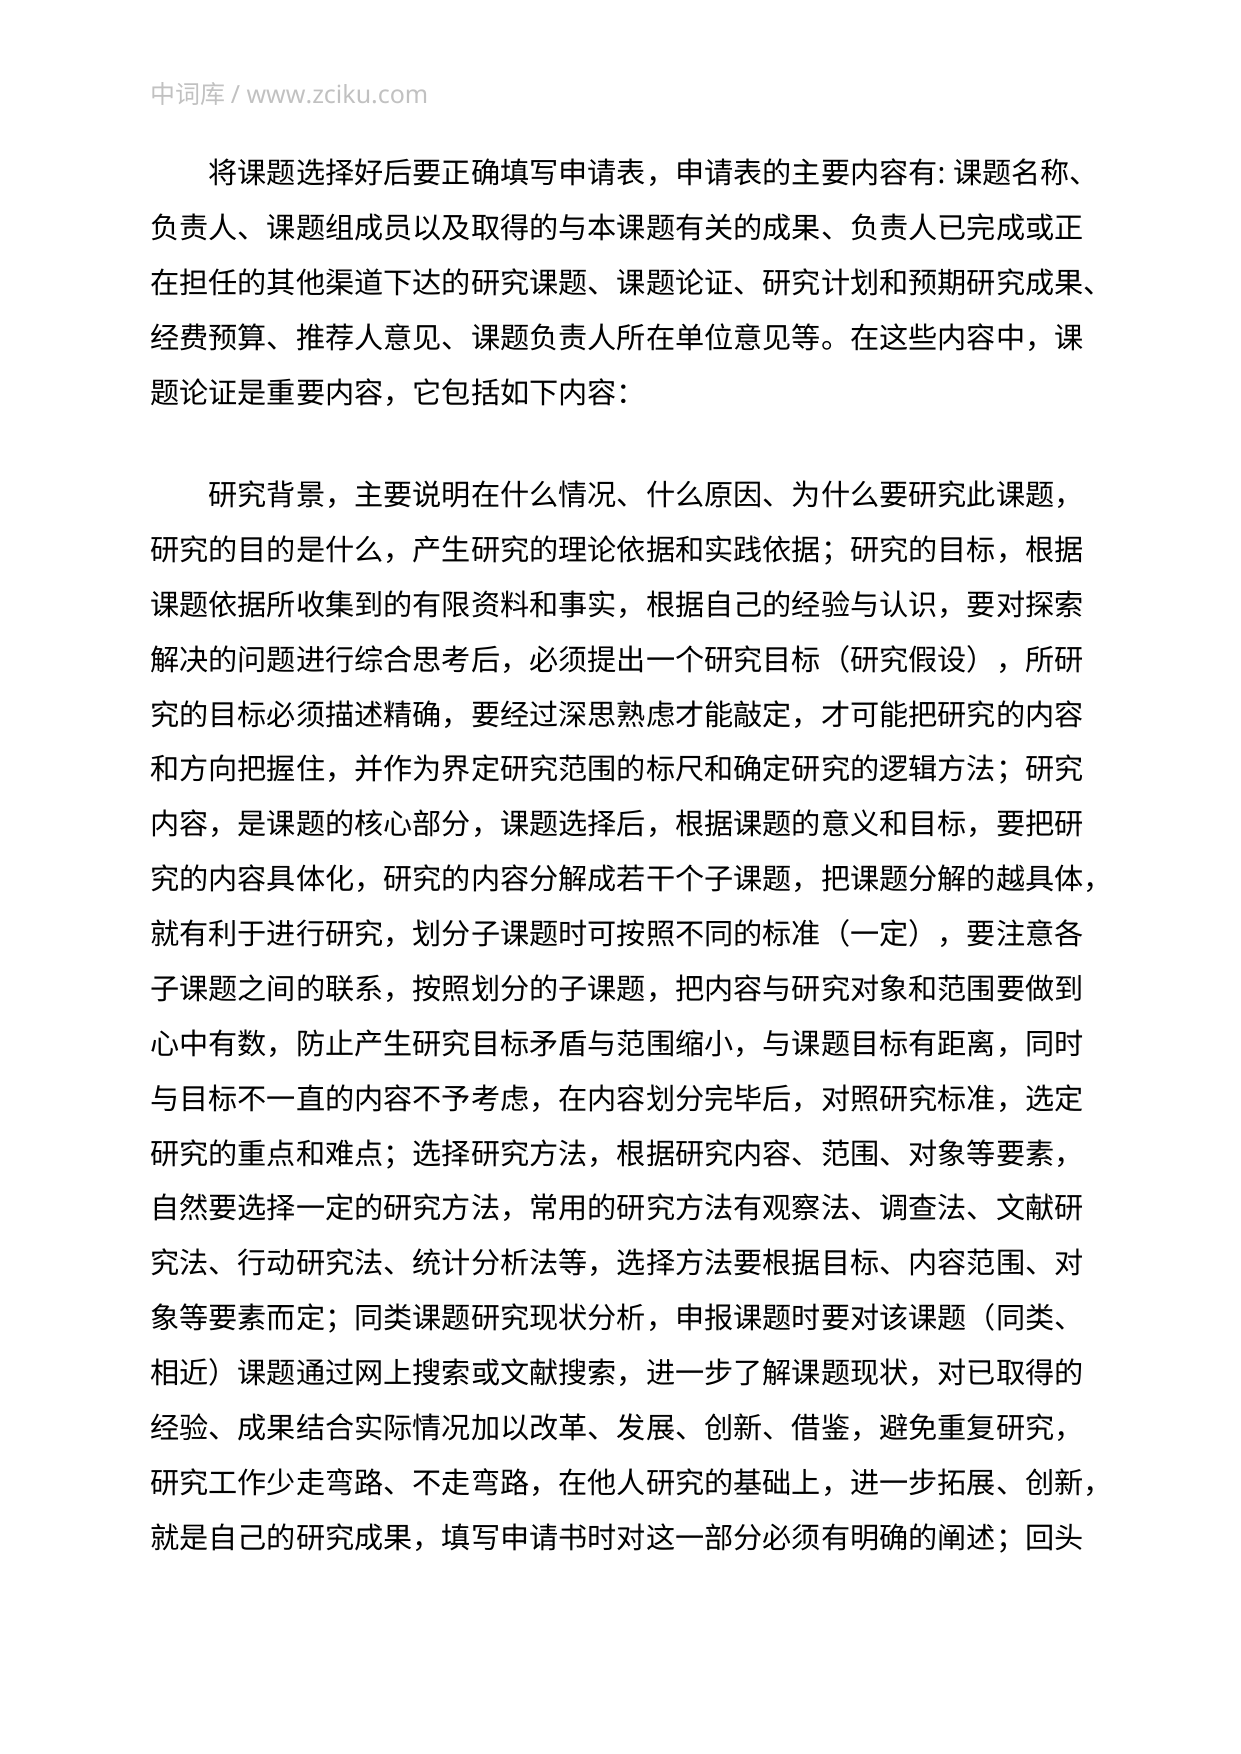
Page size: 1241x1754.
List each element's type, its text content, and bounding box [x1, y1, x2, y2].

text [150, 471, 1090, 1557]
text 将课题选择好后要正确填写申请表，申请表的主要内容有: 课题名称、负责人、课题组成员以及取得的与本课题有关的成果、负责人已完成或正在担任的其他渠道下达的研究课题、课题论证、研究计划和预期研究成果、经费预算、推荐人意见、课题负责人所在单位意见等。在这些内容中，课题论证是重要内容，它包括如下内容： [150, 150, 1090, 412]
